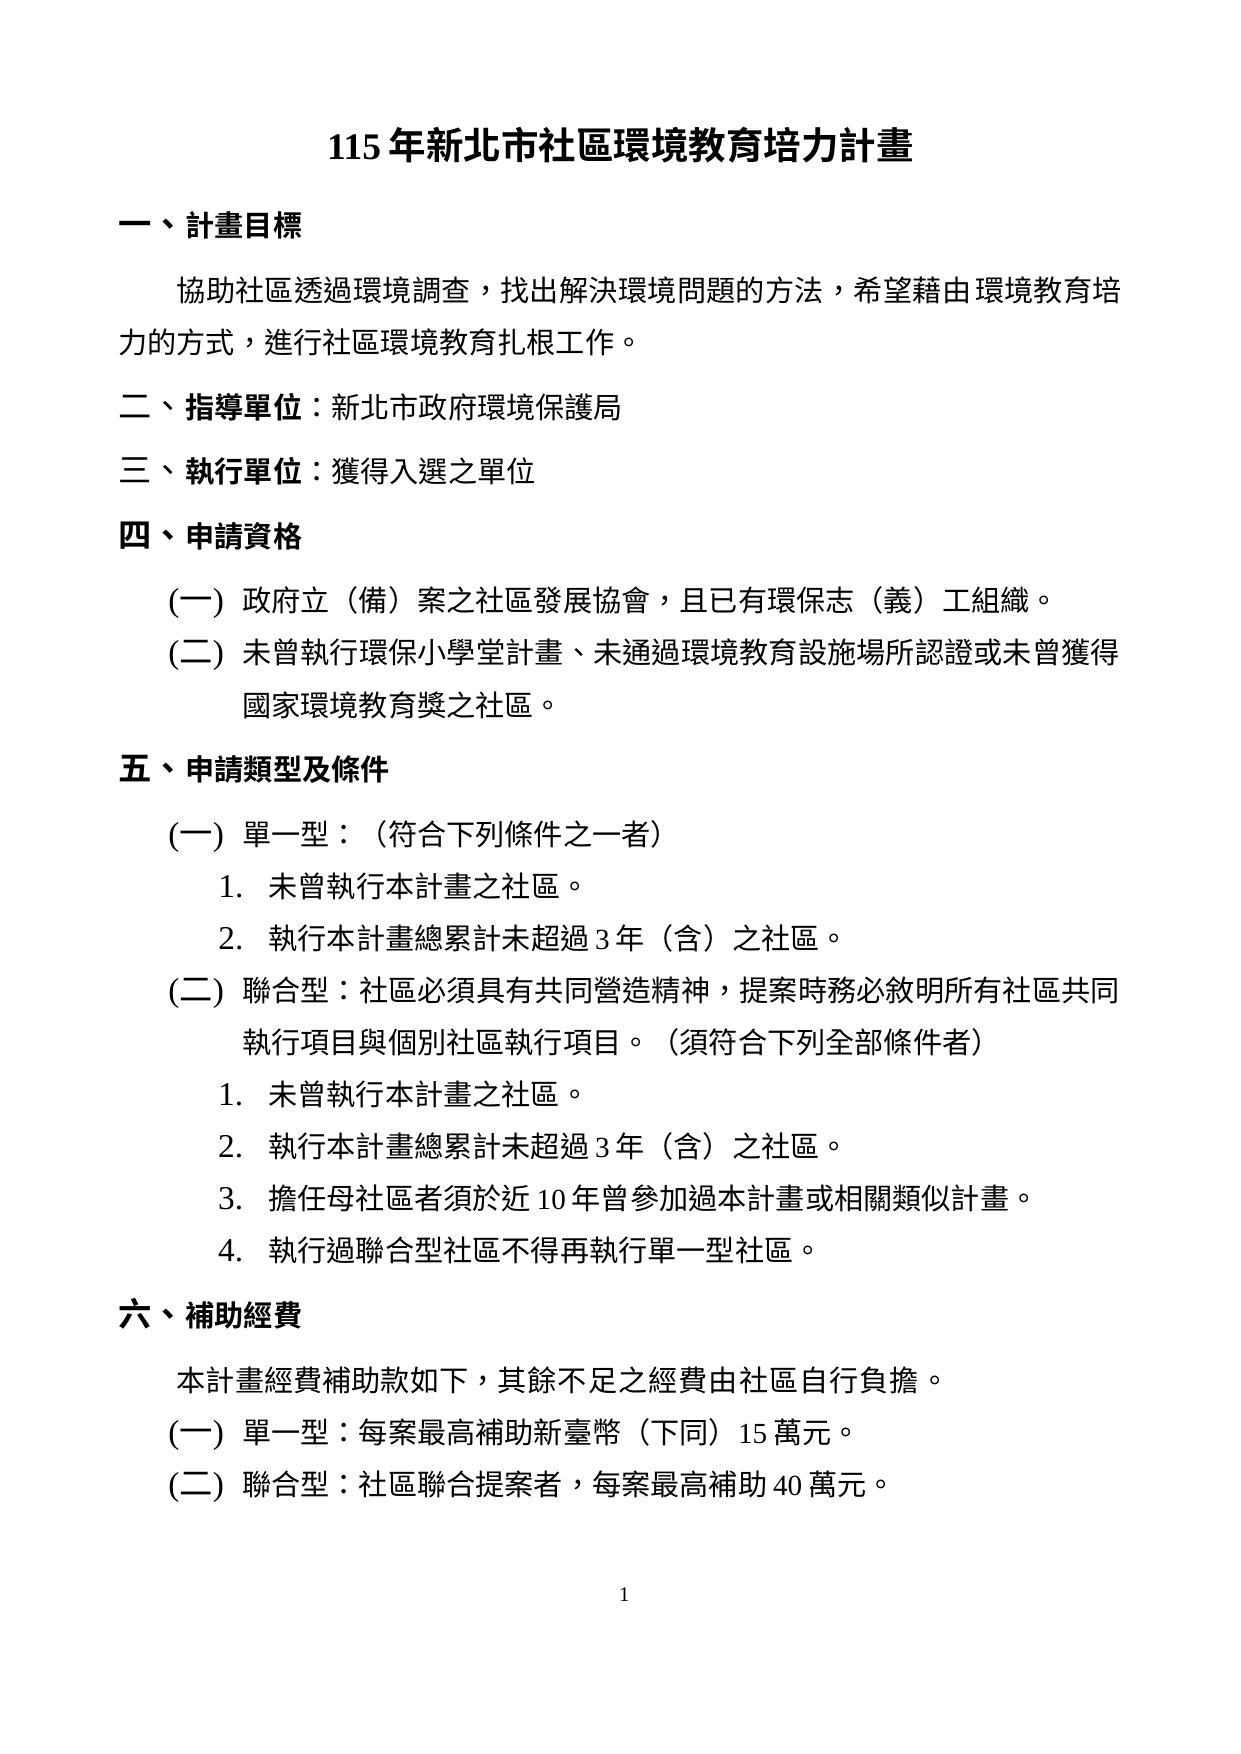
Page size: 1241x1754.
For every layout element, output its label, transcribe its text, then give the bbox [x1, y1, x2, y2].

list 執行本計畫總累計未超過3年（含）之社區。 [218, 1116, 1122, 1168]
list 政府立（備）案之社區發展協會，且已有環保志（義）工組織。 [168, 570, 1122, 622]
list 單一型：每案最高補助新臺幣（下同）15萬元。 [168, 1401, 1122, 1453]
list 聯合型：社區必須具有共同營造精神，提案時務必敘明所有社區共同執行項目與個別社區執行項目。（須符合下列全部條件者） [168, 960, 1122, 1064]
list 執行單位：獲得入選之單位 [118, 441, 1122, 493]
list 執行過聯合型社區不得再執行單一型社區。 [218, 1220, 1122, 1272]
list 未曾執行本計畫之社區。 [218, 856, 1122, 908]
list 申請類型及條件 [118, 739, 1122, 791]
text 協助社區透過環境調查，找出解決環境問題的方法，希望藉由環境教育培力的方式，進行社區環境教育扎根工作。 [118, 260, 1122, 364]
list 計畫目標 [118, 195, 1122, 247]
list 擔任母社區者須於近10年曾參加過本計畫或相關類似計畫。 [218, 1168, 1122, 1220]
list 補助經費 [118, 1285, 1122, 1337]
list 未曾執行本計畫之社區。 [218, 1064, 1122, 1116]
list 執行本計畫總累計未超過3年（含）之社區。 [218, 908, 1122, 960]
list 未曾執行環保小學堂計畫、未通過環境教育設施場所認證或未曾獲得國家環境教育獎之社區。 [168, 622, 1122, 726]
list 申請資格 [118, 506, 1122, 558]
list 單一型：（符合下列條件之一者） [168, 803, 1122, 856]
text 115年新北市社區環境教育培力計畫 [118, 118, 1122, 170]
list 聯合型：社區聯合提案者，每案最高補助40萬元。 [168, 1453, 1122, 1506]
text 本計畫經費補助款如下，其餘不足之經費由社區自行負擔。 [118, 1349, 1122, 1401]
list 指導單位：新北市政府環境保護局 [118, 376, 1122, 428]
